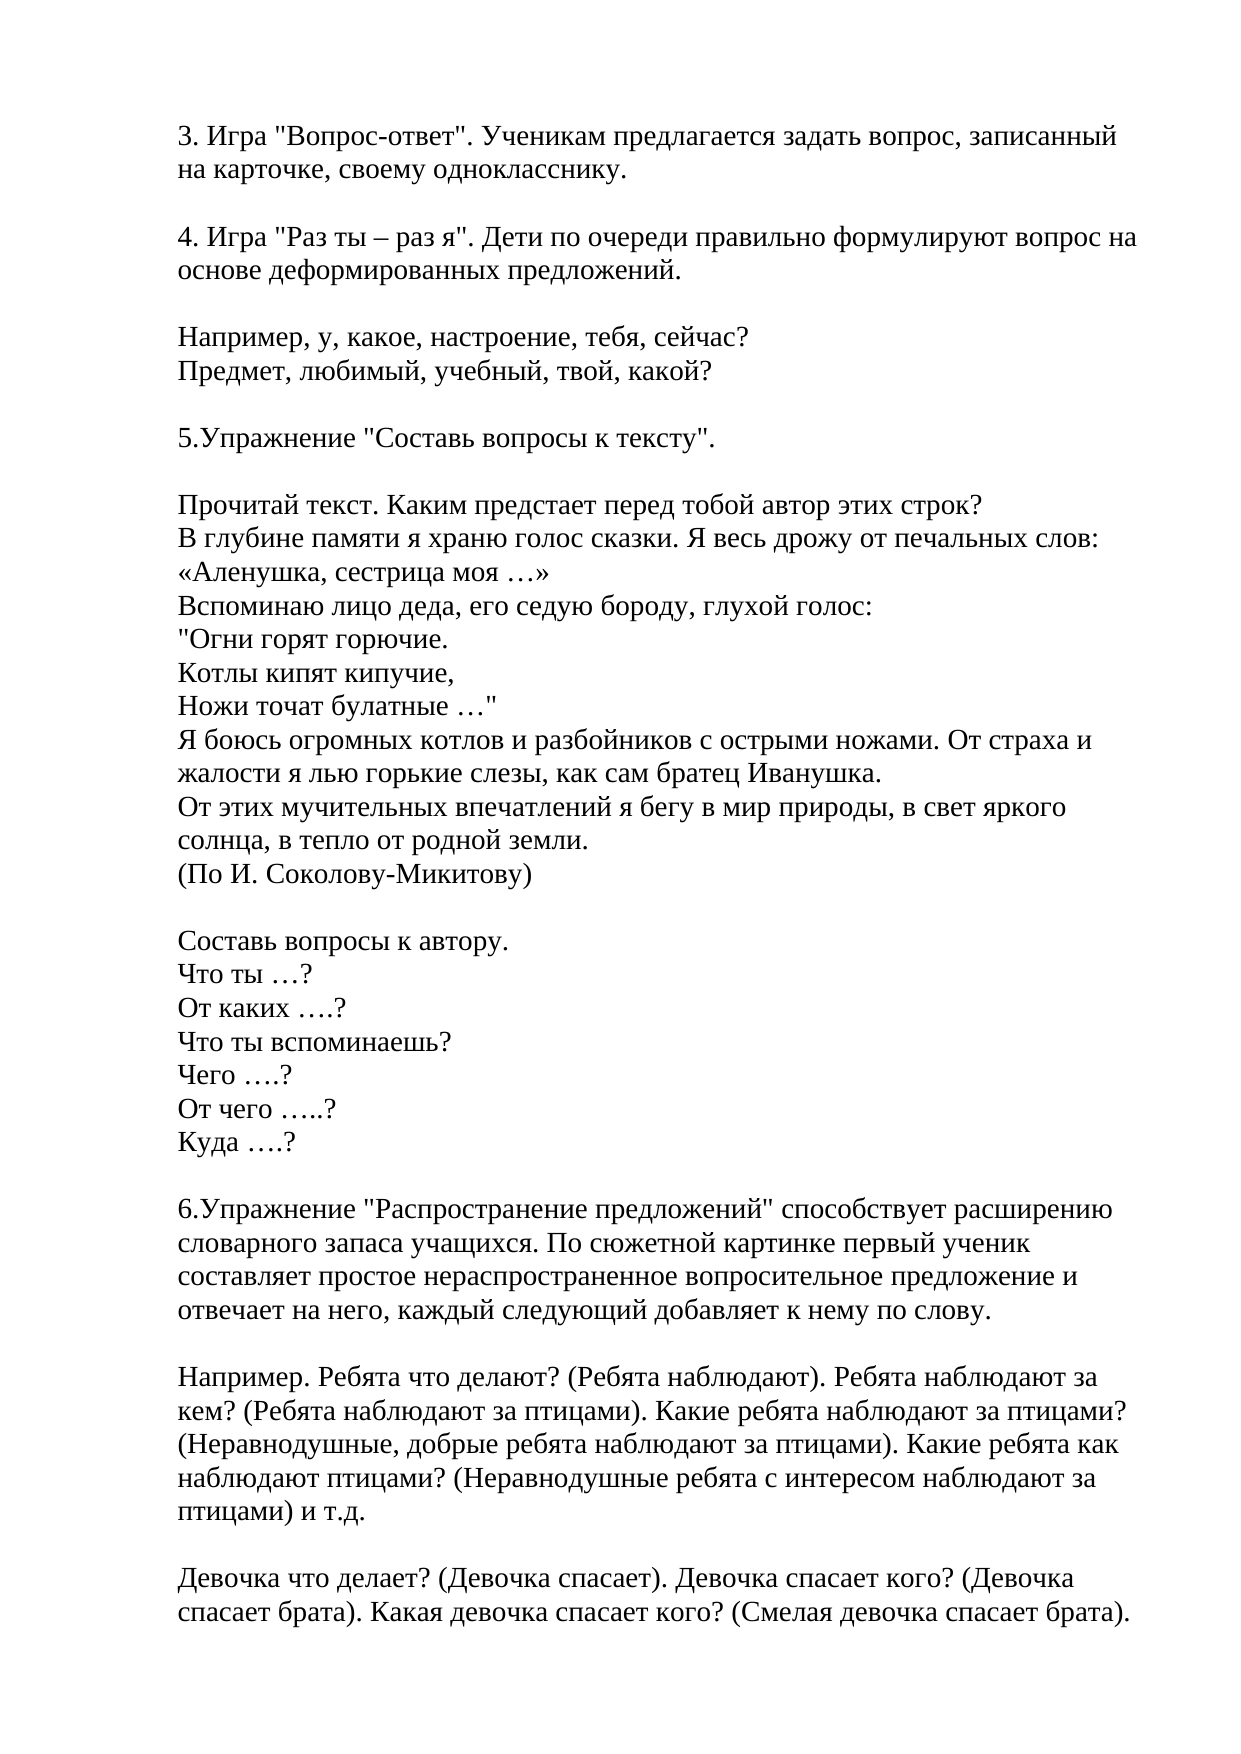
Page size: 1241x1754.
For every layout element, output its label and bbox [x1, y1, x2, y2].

text [177, 118, 1152, 1627]
